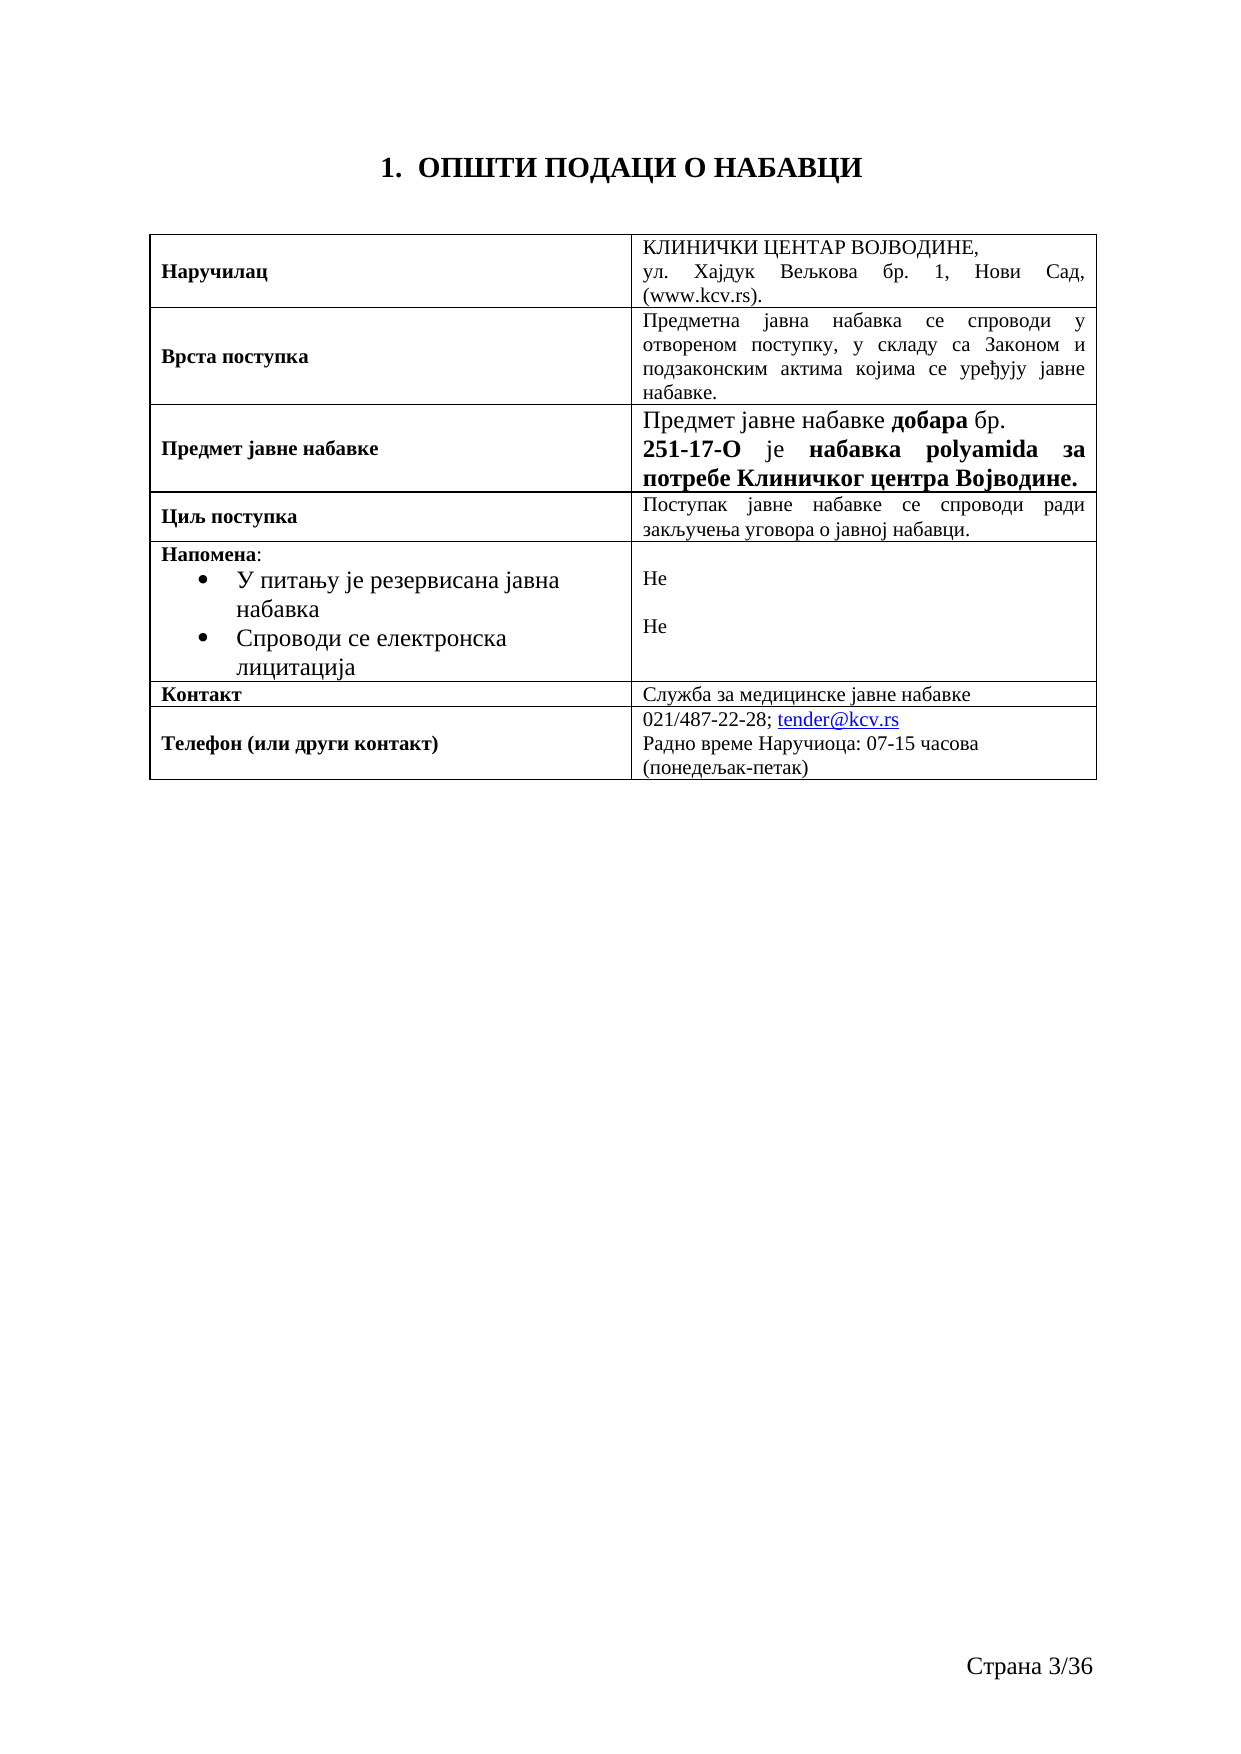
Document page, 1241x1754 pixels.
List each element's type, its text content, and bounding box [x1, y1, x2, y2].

subtitle ОПШТИ ПОДАЦИ О НАБАВЦИ [150, 150, 1093, 183]
table_header Наручилац [151, 235, 631, 307]
table_header КЛИНИЧКИ ЦЕНТАР ВОЈВОДИНЕ, ул. Хајдук Вељкова бр. 1, Нови Сад, (www.kcv.rs). [632, 235, 1096, 307]
table_cell Не Не [632, 542, 1096, 681]
table_cell 021/487-22-28; tender@kcv.rs Радно време Наручиоца: 07-15 часова (понедељак-петак) [632, 707, 1096, 779]
table_cell Контакт [151, 682, 631, 706]
table_cell Врста поступка [151, 308, 631, 404]
table_cell Напомена: У питању је резервисана јавна набавка Спроводи се електронска лицитација [151, 542, 631, 681]
table_cell Циљ поступка [151, 493, 631, 541]
table_cell Предметна јавна набавка се спроводи у отвореном поступку, у складу са Законом и подзаконским актима којима се уређују јавне набавке. [632, 308, 1096, 404]
table_cell Служба за медицинске јавне набавке [632, 682, 1096, 706]
table_cell Предмет јавне набавке добара бр. 251-17-O је набавка polyamida за потребе Клиничког центра Војводине. [632, 405, 1096, 491]
table_cell Поступак јавне набавке се спроводи ради закључења уговора о јавној набавци. [632, 493, 1096, 541]
table_cell Предмет јавне набавке [151, 405, 631, 491]
table_cell Телефон (или други контакт) [151, 707, 631, 779]
